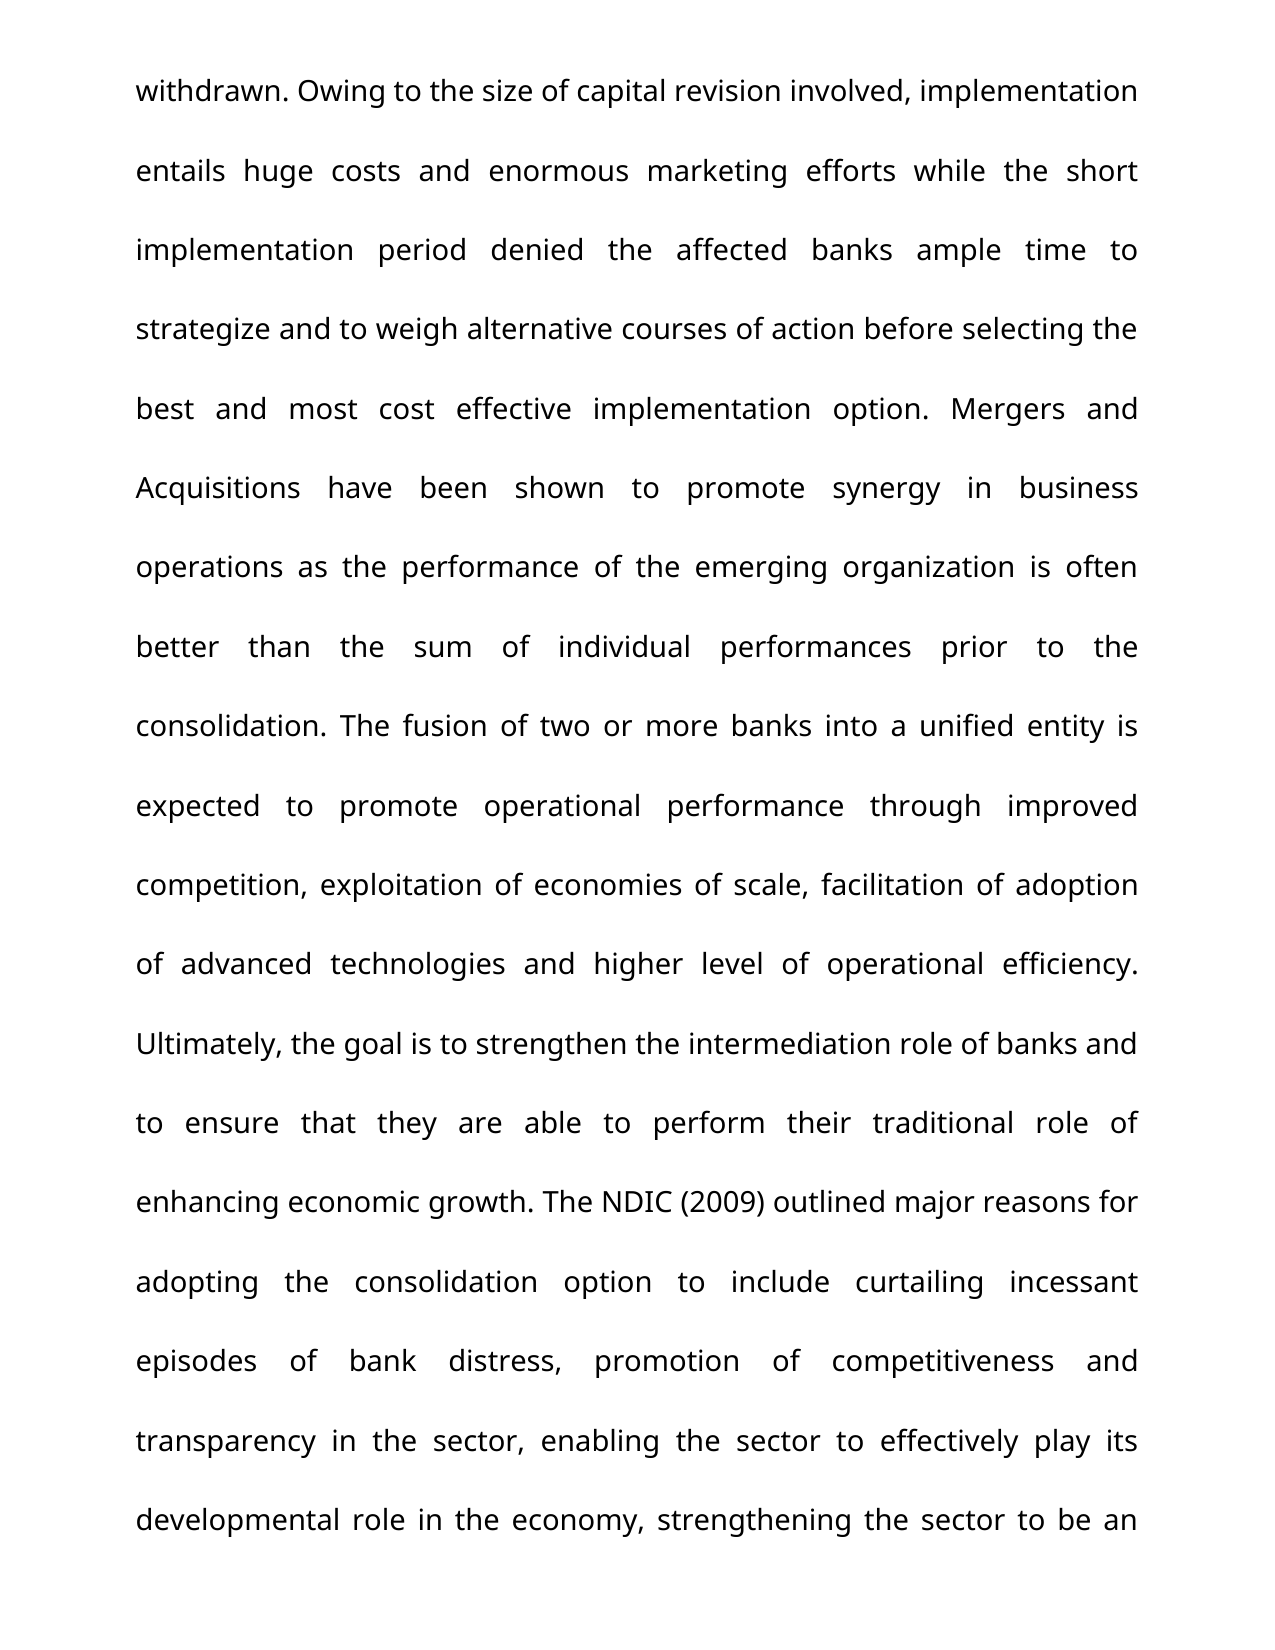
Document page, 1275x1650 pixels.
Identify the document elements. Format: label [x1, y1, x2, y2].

text [135, 71, 1139, 1539]
